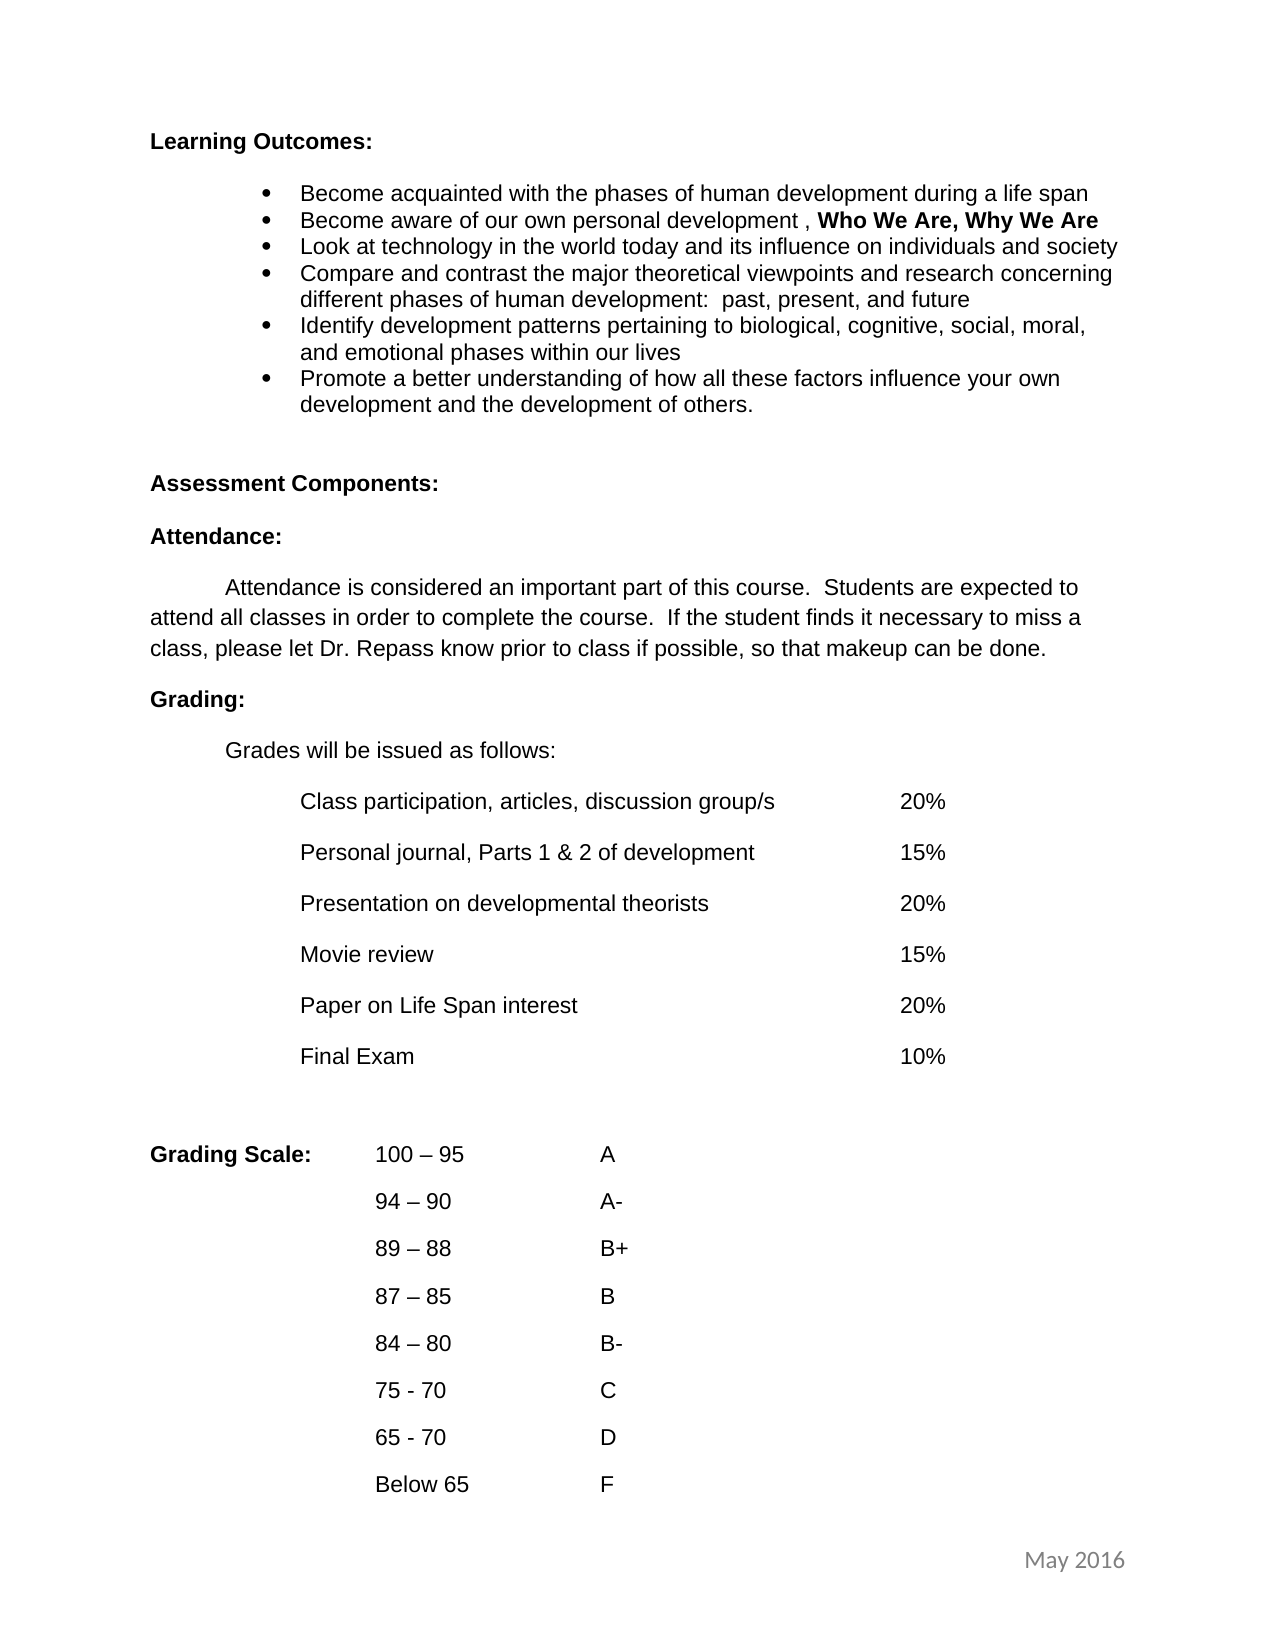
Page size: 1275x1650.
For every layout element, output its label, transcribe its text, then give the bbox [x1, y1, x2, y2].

list Compare and contrast the major theoretical viewpoints and research concerning different phases of human development: past, present, and future [262, 259, 1125, 312]
text Below 65 F [337, 1471, 1125, 1498]
list Promote a better understanding of how all these factors influence your own development and the development of others. [262, 365, 1125, 418]
text Presentation on developmental theorists 20% [150, 890, 1125, 916]
text Movie review 15% [150, 941, 1125, 967]
list Look at technology in the world today and its influence on individuals and society [262, 233, 1125, 259]
text 87 – 85 B [337, 1283, 1125, 1309]
text 75 - 70 C [337, 1377, 1125, 1403]
list Become acquainted with the phases of human development during a life span [262, 180, 1125, 207]
text Personal journal, Parts 1 & 2 of development 15% [150, 839, 1125, 865]
list Identify development patterns pertaining to biological, cognitive, social, moral, and emotional phases within our lives [262, 312, 1125, 365]
text Grades will be issued as follows: [150, 737, 1125, 763]
text 65 - 70 D [337, 1424, 1125, 1451]
text 84 – 80 B- [337, 1330, 1125, 1356]
text Paper on Life Span interest 20% [150, 992, 1125, 1018]
text 94 – 90 A- [337, 1188, 1125, 1214]
text Learning Outcomes: [150, 128, 1125, 154]
text Class participation, articles, discussion group/s 20% [150, 788, 1125, 814]
text Assessment Components: [150, 470, 1125, 497]
text Final Exam 10% [150, 1043, 1125, 1069]
text Grading Scale: 100 – 95 A [150, 1141, 1125, 1167]
text Grading: [150, 686, 1125, 712]
text 89 – 88 B+ [337, 1235, 1125, 1262]
list Become aware of our own personal development , Who We Are, Why We Are [262, 207, 1125, 233]
text Attendance is considered an important part of this course. Students are expected to attend all classes in order to complete the course. If the student finds it necessary to miss a class, please let Dr. Repass know prior to class if possible, so that makeup can be done. [150, 574, 1125, 661]
text Attendance: [150, 523, 1125, 549]
